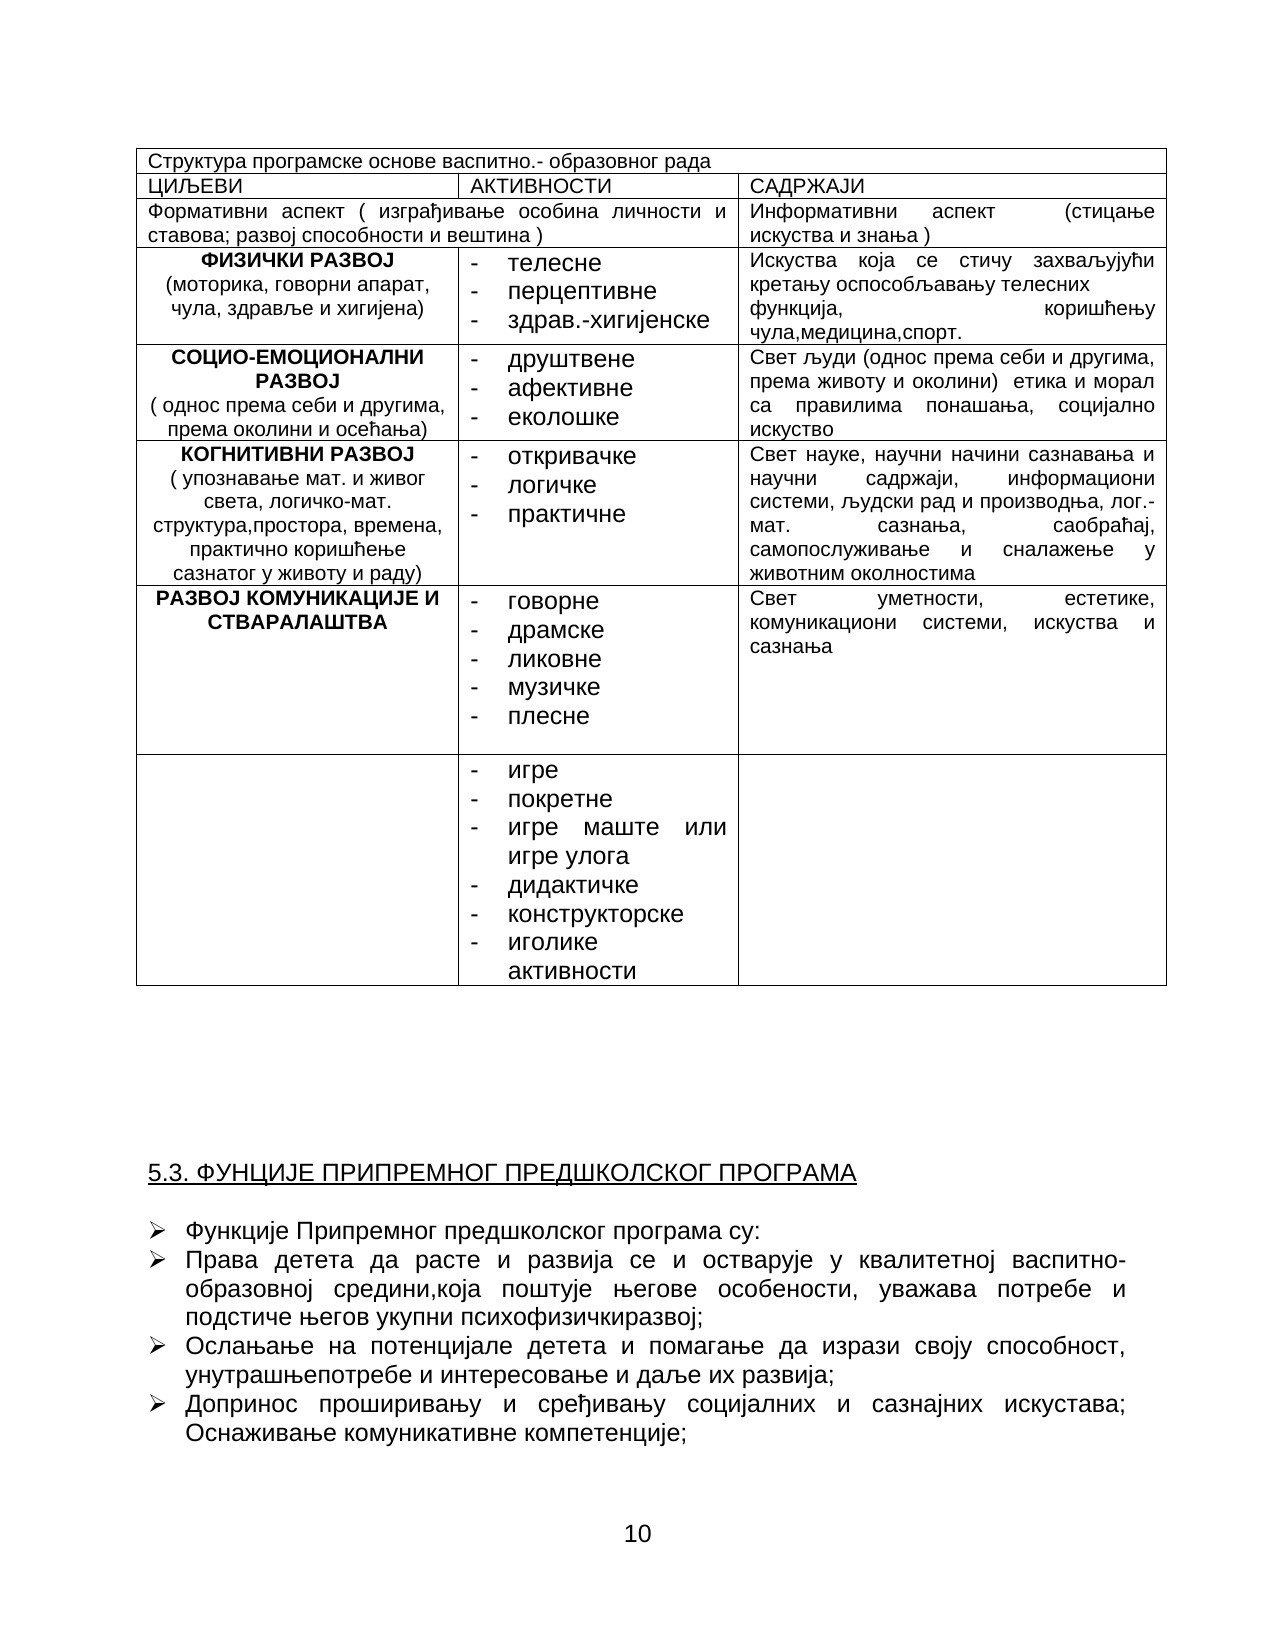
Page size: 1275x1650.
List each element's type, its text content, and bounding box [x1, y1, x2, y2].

list Права детета да расте и развија се и остварује у квалитетној васпитно-образовној средини,која поштује његове особености, уважава потребе и подстиче његов укупни психофизичкиразвој; [148, 1245, 1127, 1331]
table_cell Свет људи (однос према себи и другима, према животу и околини) етика и морал са правилима понашања, социјално искуство [739, 345, 1166, 440]
table_cell САДРЖАЈИ [739, 174, 1166, 198]
table_cell телесне перцептивне здрав.-хигијенске [459, 248, 738, 343]
table_cell [739, 755, 1166, 985]
table_cell [137, 755, 458, 985]
table_cell Свет науке, научни начини сазнавања и научни садржаји, информациони системи, људски рад и производња, лог.-мат. сазнања, саобраћај, самопослуживање и сналажење у животним околностима [739, 441, 1166, 585]
table_cell Искуства која се стичу захваљујући кретању оспособљавању телесних функција, коришћењу чула,медицина,спорт. [739, 248, 1166, 343]
table_cell Свет уметности, естетике, комуникациони системи, искуства и сазнања [739, 586, 1166, 754]
list Допринос проширивању и сређивању социјалних и сазнајних искустава; Оснаживање комуникативне компетенције; [148, 1389, 1127, 1446]
table_cell ФИЗИЧКИ РАЗВОЈ (моторика, говорни апарат, чула, здравље и хигијена) [137, 248, 458, 343]
table_cell ЦИЉЕВИ [137, 174, 458, 198]
table_cell Формативни аспект ( изграђивање особина личности и ставова; развој способности и вештина ) [137, 199, 738, 247]
text 5.3. ФУНЦИЈЕ ПРИПРЕМНОГ ПРЕДШКОЛСКОГ ПРОГРАМА [148, 1158, 1127, 1187]
list Ослањање на потенцијале детета и помагање да изрази своју способност, унутрашњепотребе и интересовање и даље их развија; [148, 1331, 1127, 1389]
table_cell КОГНИТИВНИ РАЗВОЈ ( упознавање мат. и живог света, логичко-мат. структура,простора, времена, практично коришћење сазнатог у животу и раду) [137, 441, 458, 585]
table_cell игре покретне игре маште или игре улога дидактичке конструкторске иголике активности [459, 755, 738, 985]
table_cell Информативни аспект (стицање искуства и знања ) [739, 199, 1166, 247]
table_header Структура програмске основе васпитно.- образовног рада [137, 149, 1166, 173]
table_cell РАЗВОЈ КОМУНИКАЦИЈЕ И СТВАРАЛАШТВА [137, 586, 458, 754]
table_cell АКТИВНОСТИ [459, 174, 738, 198]
list Функције Припремног предшколског програма су: [148, 1216, 1127, 1245]
table_cell говорне драмске ликовне музичке плесне [459, 586, 738, 754]
table_cell СОЦИО-ЕМОЦИОНАЛНИ РАЗВОЈ ( однос према себи и другима, према околини и осећања) [137, 345, 458, 440]
table_cell откривачке логичке практичне [459, 441, 738, 585]
table_cell друштвене афективне еколошке [459, 345, 738, 440]
